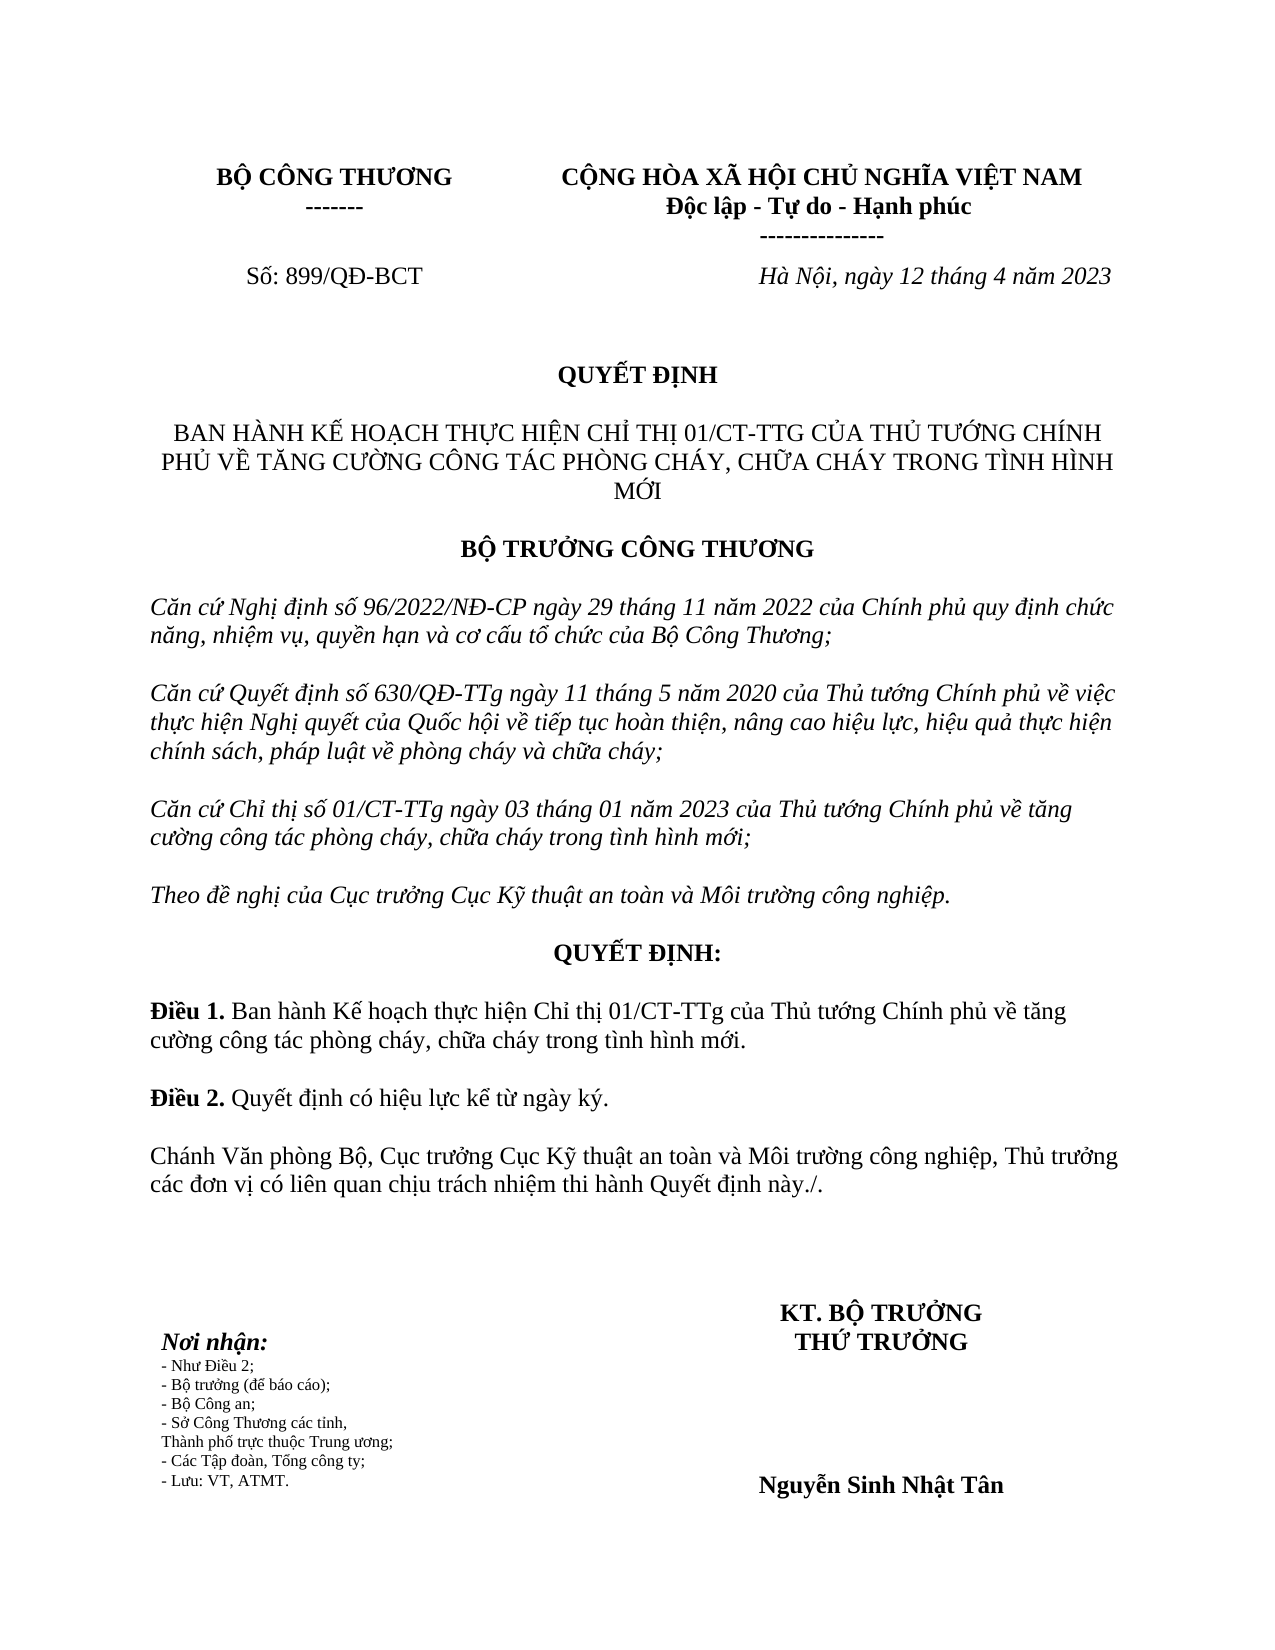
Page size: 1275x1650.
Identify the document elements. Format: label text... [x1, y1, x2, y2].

text Căn cứ Nghị định số 96/2022/NĐ-CP ngày 29 tháng 11 năm 2022 của Chính phủ quy định chức năng, nhiệm vụ, quyền hạn và cơ cấu tổ chức của Bộ Công Thương; [150, 592, 1125, 649]
text Theo đề nghị của Cục trưởng Cục Kỹ thuật an toàn và Môi trường công nghiệp. [150, 880, 1125, 909]
text Điều 1. Ban hành Kế hoạch thực hiện Chỉ thị 01/CT-TTg của Thủ tướng Chính phủ về tăng cường công tác phòng cháy, chữa cháy trong tình hình mới. [150, 996, 1125, 1054]
text Căn cứ Chỉ thị số 01/CT-TTg ngày 03 tháng 01 năm 2023 của Thủ tướng Chính phủ về tăng cường công tác phòng cháy, chữa cháy trong tình hình mới; [150, 794, 1125, 851]
text BAN HÀNH KẾ HOẠCH THỰC HIỆN CHỈ THỊ 01/CT-TTG CỦA THỦ TƯỚNG CHÍNH PHỦ VỀ TĂNG CƯỜNG CÔNG TÁC PHÒNG CHÁY, CHỮA CHÁY TRONG TÌNH HÌNH MỚI [150, 418, 1125, 504]
text Chánh Văn phòng Bộ, Cục trưởng Cục Kỹ thuật an toàn và Môi trường công nghiệp, Thủ trưởng các đơn vị có liên quan chịu trách nhiệm thi hành Quyết định này./. [150, 1141, 1125, 1198]
table_header Nơi nhận: - Như Điều 2; - Bộ trưởng (để báo cáo); - Bộ Công an; - Sở Công Thương các tỉnh, Thành phố trực thuộc Trung ương; - Các Tập đoàn, Tổng công ty; - Lưu: VT, ATMT. [150, 1285, 637, 1499]
table_header CỘNG HÒA XÃ HỘI CHỦ NGHĨA VIỆT NAM Độc lập - Tự do - Hạnh phúc --------------- [519, 150, 1125, 249]
table_header KT. BỘ TRƯỞNG THỨ TRƯỞNG Nguyễn Sinh Nhật Tân [638, 1285, 1125, 1499]
table_cell Số: 899/QĐ-BCT [150, 249, 518, 290]
text QUYẾT ĐỊNH [150, 360, 1125, 389]
table_cell Hà Nội, ngày 12 tháng 4 năm 2023 [519, 249, 1125, 290]
text Điều 2. Quyết định có hiệu lực kể từ ngày ký. [150, 1083, 1125, 1112]
table_header BỘ CÔNG THƯƠNG ------- [150, 150, 518, 249]
text QUYẾT ĐỊNH: [150, 938, 1125, 967]
text BỘ TRƯỞNG CÔNG THƯƠNG [150, 534, 1125, 562]
text Căn cứ Quyết định số 630/QĐ-TTg ngày 11 tháng 5 năm 2020 của Thủ tướng Chính phủ về việc thực hiện Nghị quyết của Quốc hội về tiếp tục hoàn thiện, nâng cao hiệu lực, hiệu quả thực hiện chính sách, pháp luật về phòng cháy và chữa cháy; [150, 678, 1125, 764]
